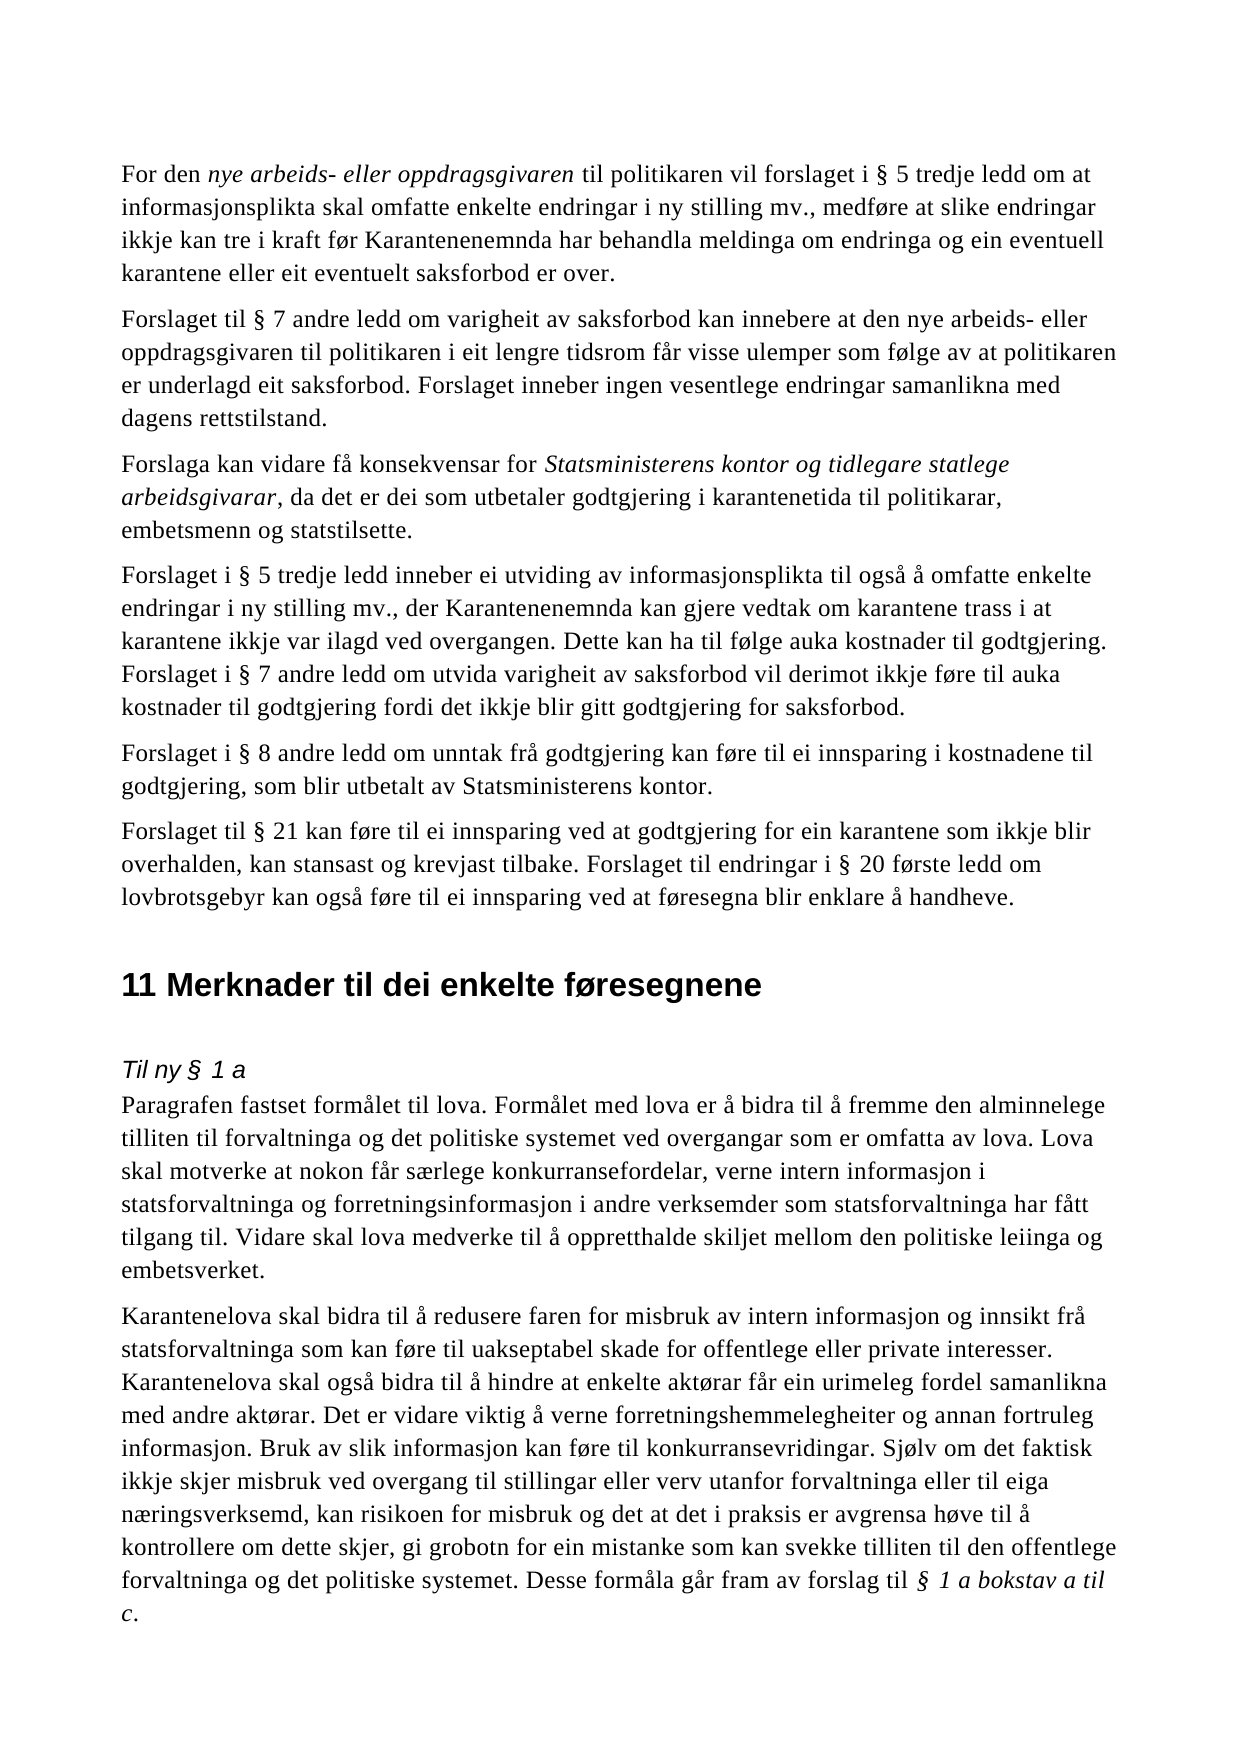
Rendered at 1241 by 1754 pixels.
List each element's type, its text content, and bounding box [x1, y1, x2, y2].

text Karantenelova skal bidra til å redusere faren for misbruk av intern informasjon og innsikt frå statsforvaltninga som kan føre til uakseptabel skade for offentlege eller private interesser. Karantenelova skal også bidra til å hindre at enkelte aktørar får ein urimeleg fordel samanlikna med andre aktørar. Det er vidare viktig å verne forretningshemmelegheiter og annan fortruleg informasjon. Bruk av slik informasjon kan føre til konkurransevridingar. Sjølv om det faktisk ikkje skjer misbruk ved overgang til stillingar eller verv utanfor forvaltninga eller til eiga næringsverksemd, kan risikoen for misbruk og det at det i praksis er avgrensa høve til å kontrollere om dette skjer, gi grobotn for ein mistanke som kan svekke tilliten til den offentlege forvaltninga og det politiske systemet. Desse formåla går fram av forslag til § 1 a bokstav a til c. [121, 1301, 1119, 1627]
text Forslaget i § 5 tredje ledd inneber ei utviding av informasjonsplikta til også å omfatte enkelte endringar i ny stilling mv., der Karantenenemnda kan gjere vedtak om karantene trass i at karantene ikkje var ilagd ved overgangen. Dette kan ha til følge auka kostnader til godtgjering. Forslaget i § 7 andre ledd om utvida varigheit av saksforbod vil derimot ikkje føre til auka kostnader til godtgjering fordi det ikkje blir gitt godtgjering for saksforbod. [121, 560, 1119, 721]
text Forslaget i § 8 andre ledd om unntak frå godtgjering kan føre til ei innsparing i kostnadene til godtgjering, som blir utbetalt av Statsministerens kontor. [121, 738, 1119, 799]
subtitle Merknader til dei enkelte føresegnene [121, 965, 1119, 1004]
text For den nye arbeids- eller oppdragsgivaren til politikaren vil forslaget i § 5 tredje ledd om at informasjonsplikta skal omfatte enkelte endringar i ny stilling mv., medføre at slike endringar ikkje kan tre i kraft før Karantenenemnda har behandla meldinga om endringa og ein eventuell karantene eller eit eventuelt saksforbod er over. [121, 159, 1119, 287]
text Forslaget til § 7 andre ledd om varigheit av saksforbod kan innebere at den nye arbeids- eller oppdragsgivaren til politikaren i eit lengre tidsrom får visse ulemper som følge av at politikaren er underlagd eit saksforbod. Forslaget inneber ingen vesentlege endringar samanlikna med dagens rettstilstand. [121, 304, 1119, 432]
text Paragrafen fastset formålet til lova. Formålet med lova er å bidra til å fremme den alminnelege tilliten til forvaltninga og det politiske systemet ved overgangar som er omfatta av lova. Lova skal motverke at nokon får særlege konkurransefordelar, verne intern informasjon i statsforvaltninga og forretningsinformasjon i andre verksemder som statsforvaltninga har fått tilgang til. Vidare skal lova medverke til å oppretthalde skiljet mellom den politiske leiinga og embetsverket. [121, 1090, 1119, 1284]
text Forslaga kan vidare få konsekvensar for Statsministerens kontor og tidlegare statlege arbeidsgivarar, da det er dei som utbetaler godtgjering i karantenetida til politikarar, embetsmenn og statstilsette. [121, 449, 1119, 543]
text Forslaget til § 21 kan føre til ei innsparing ved at godtgjering for ein karantene som ikkje blir overhalden, kan stansast og krevjast tilbake. Forslaget til endringar i § 20 første ledd om lovbrotsgebyr kan også føre til ei innsparing ved at føresegna blir enklare å handheve. [121, 816, 1119, 911]
text Til ny § 1 a [121, 1055, 1119, 1084]
